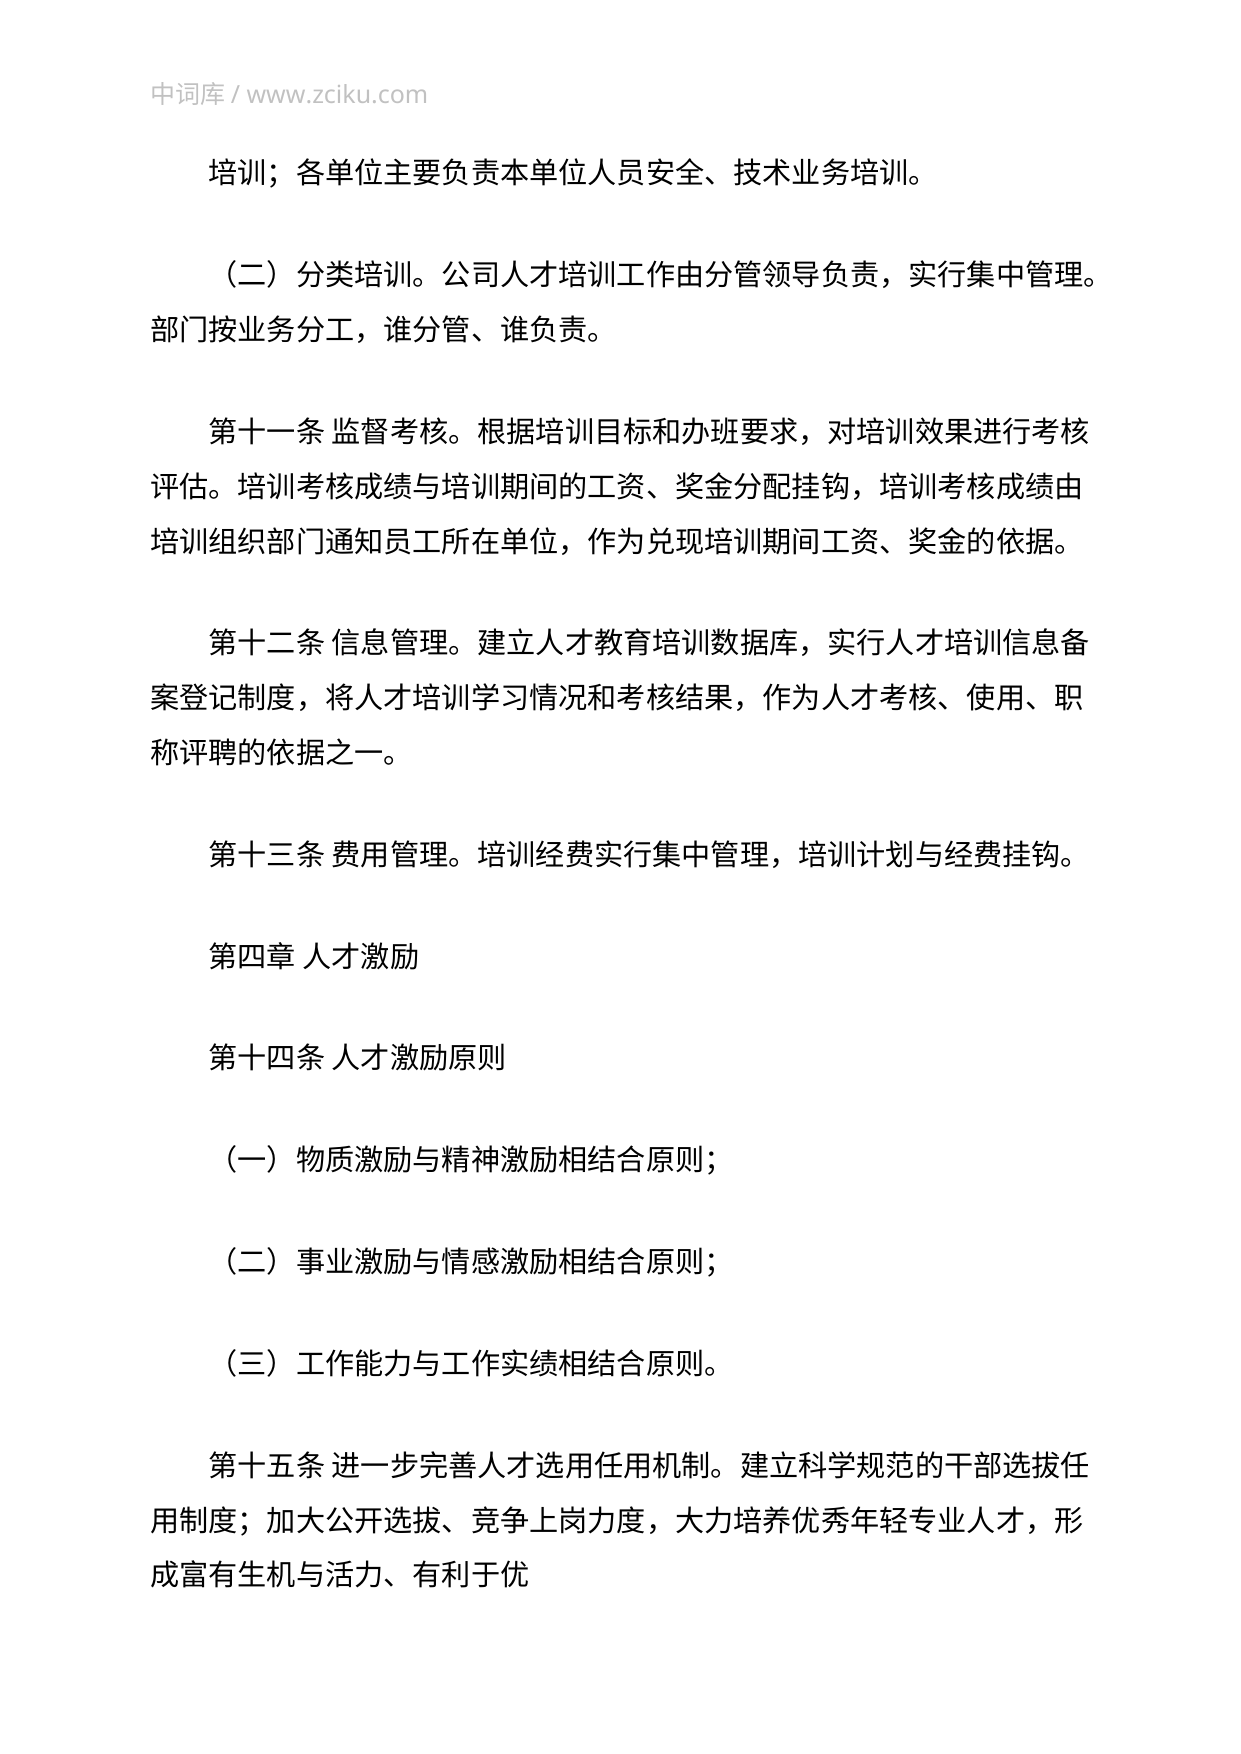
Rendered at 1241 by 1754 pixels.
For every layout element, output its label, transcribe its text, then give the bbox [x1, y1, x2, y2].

text （二）事业激励与情感激励相结合原则； [150, 1239, 1090, 1281]
text 第十二条 信息管理。建立人才教育培训数据库，实行人才培训信息备案登记制度，将人才培训学习情况和考核结果，作为人才考核、使用、职称评聘的依据之一。 [150, 620, 1090, 772]
text （三）工作能力与工作实绩相结合原则。 [150, 1340, 1090, 1383]
text 第十三条 费用管理。培训经费实行集中管理，培训计划与经费挂钩。 [150, 832, 1090, 874]
text （二）分类培训。公司人才培训工作由分管领导负责，实行集中管理。部门按业务分工，谁分管、谁负责。 [150, 252, 1090, 349]
text （一）物质激励与精神激励相结合原则； [150, 1137, 1090, 1179]
text 第四章 人才激励 [150, 933, 1090, 976]
text 第十四条 人才激励原则 [150, 1035, 1090, 1077]
text 第十一条 监督考核。根据培训目标和办班要求，对培训效果进行考核评估。培训考核成绩与培训期间的工资、奖金分配挂钩，培训考核成绩由培训组织部门通知员工所在单位，作为兑现培训期间工资、奖金的依据。 [150, 408, 1090, 561]
text 培训；各单位主要负责本单位人员安全、技术业务培训。 [150, 150, 1090, 192]
text 第十五条 进一步完善人才选用任用机制。建立科学规范的干部选拔任用制度；加大公开选拔、竞争上岗力度，大力培养优秀年轻专业人才，形成富有生机与活力、有利于优 [150, 1442, 1090, 1594]
